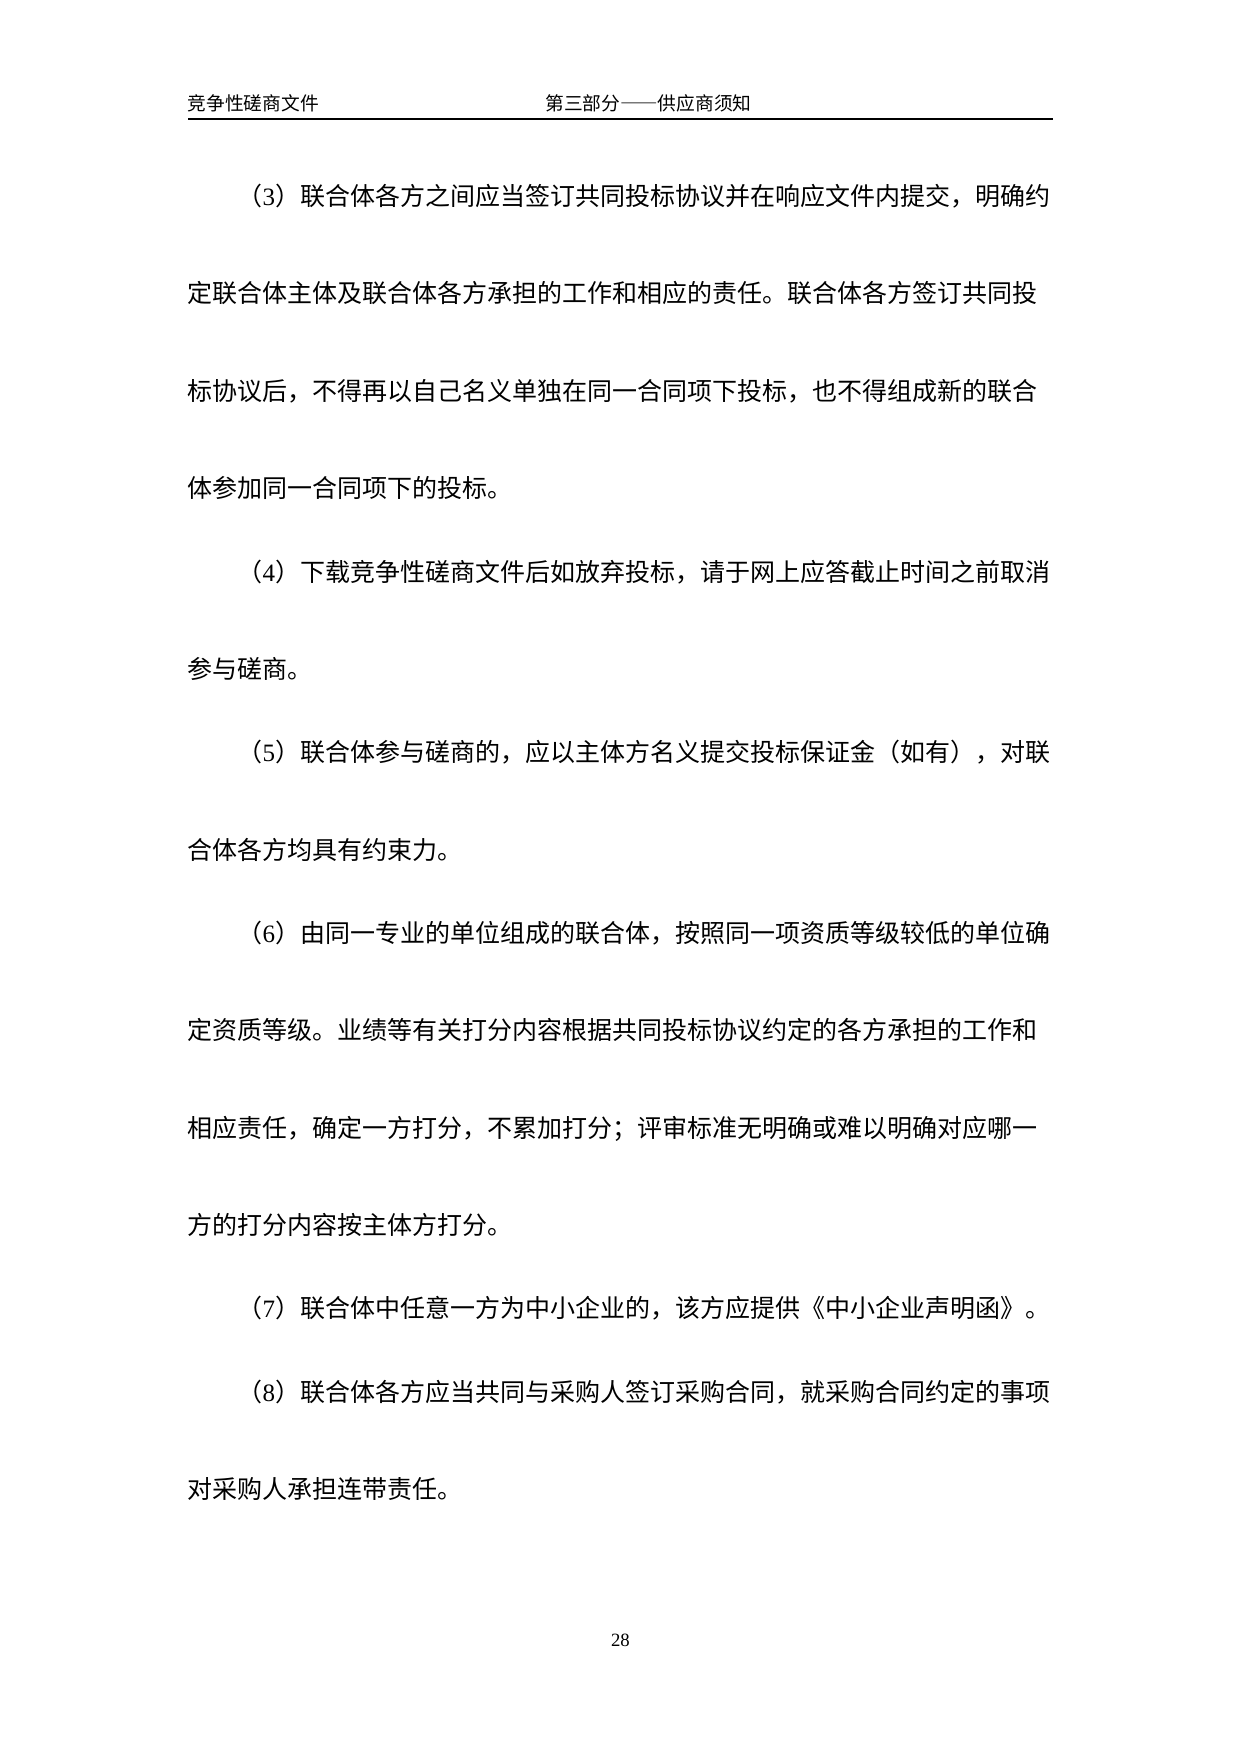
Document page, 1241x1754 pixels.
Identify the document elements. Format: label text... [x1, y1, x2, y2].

text （4）下载竞争性磋商文件后如放弃投标，请于网上应答截止时间之前取消参与磋商。 [187, 538, 1053, 700]
text （3）联合体各方之间应当签订共同投标协议并在响应文件内提交，明确约定联合体主体及联合体各方承担的工作和相应的责任。联合体各方签订共同投标协议后，不得再以自己名义单独在同一合同项下投标，也不得组成新的联合体参加同一合同项下的投标。 [187, 162, 1053, 519]
text （6）由同一专业的单位组成的联合体，按照同一项资质等级较低的单位确定资质等级。业绩等有关打分内容根据共同投标协议约定的各方承担的工作和相应责任，确定一方打分，不累加打分；评审标准无明确或难以明确对应哪一方的打分内容按主体方打分。 [187, 899, 1053, 1256]
text （5）联合体参与磋商的，应以主体方名义提交投标保证金（如有），对联合体各方均具有约束力。 [187, 718, 1053, 881]
text （7）联合体中任意一方为中小企业的，该方应提供《中小企业声明函》。 [187, 1274, 1053, 1339]
text （8）联合体各方应当共同与采购人签订采购合同，就采购合同约定的事项对采购人承担连带责任。 [187, 1358, 1053, 1520]
